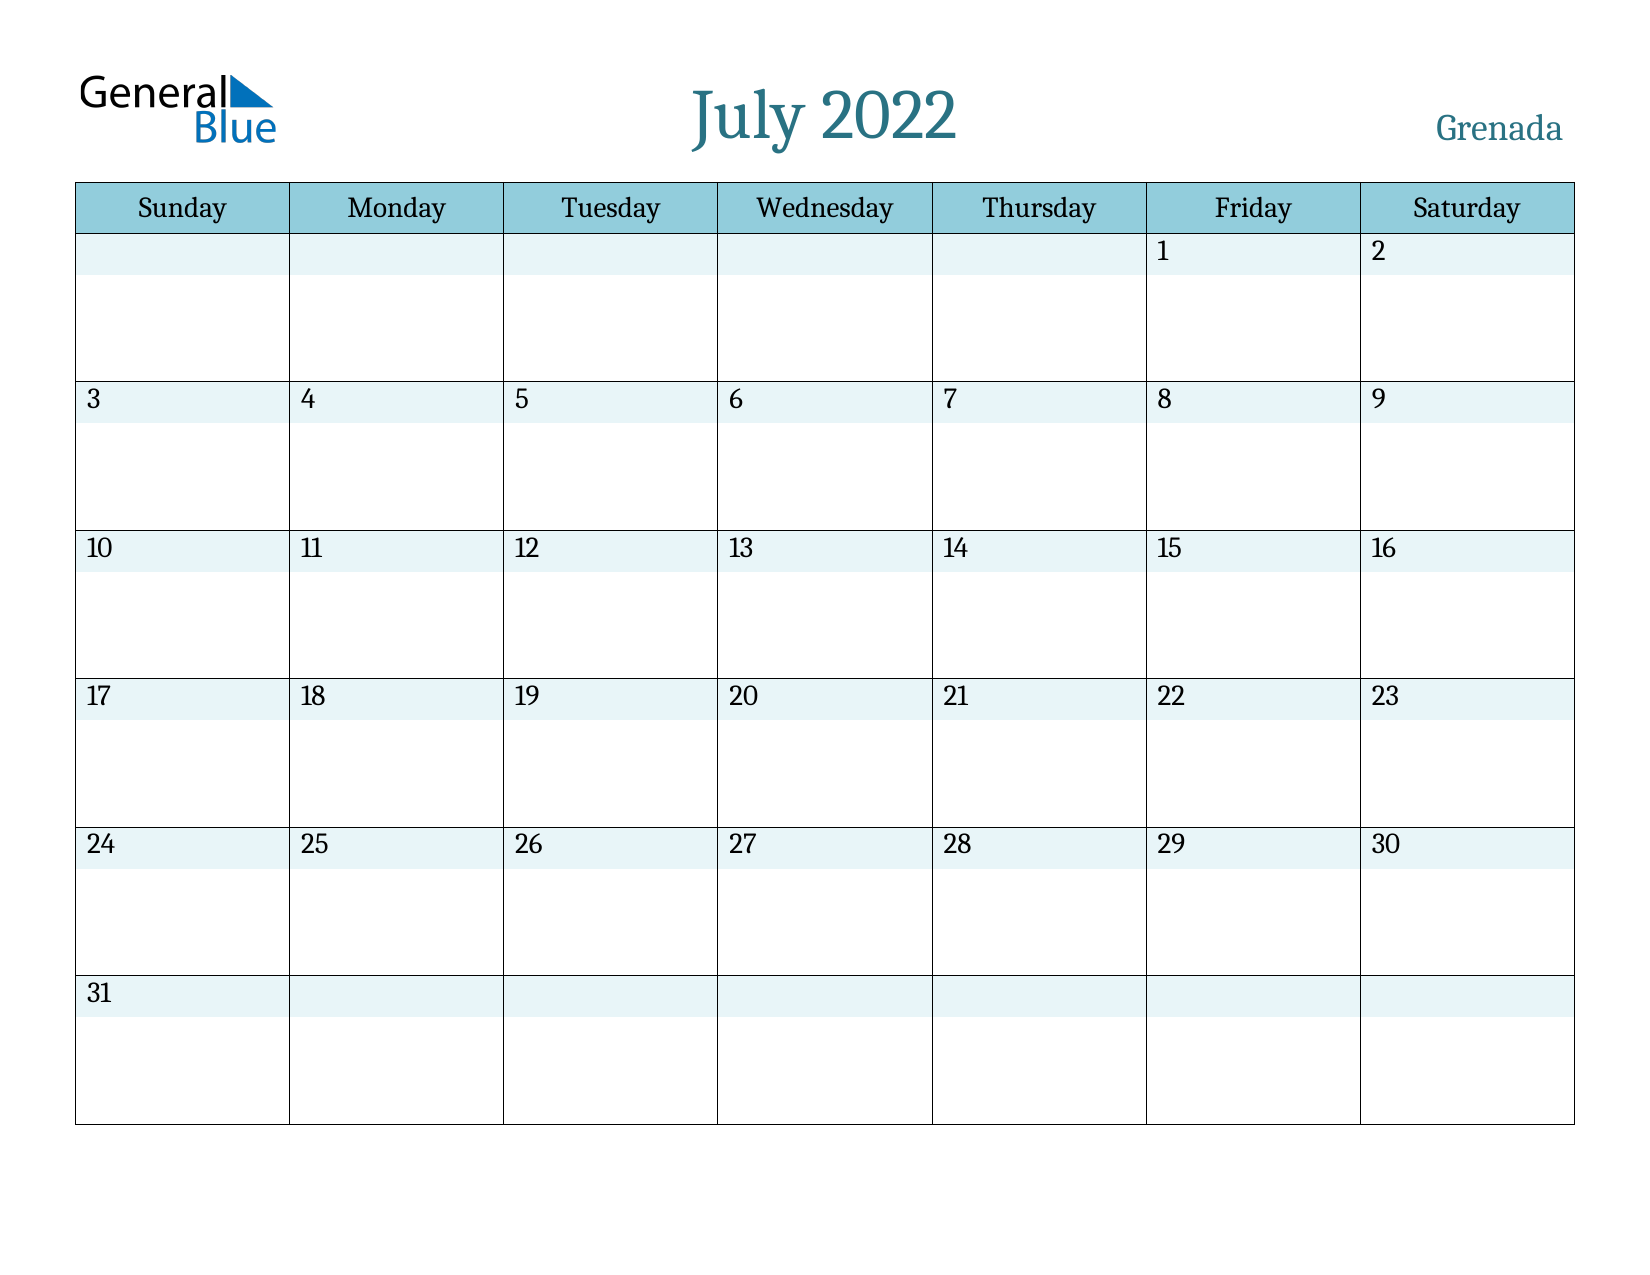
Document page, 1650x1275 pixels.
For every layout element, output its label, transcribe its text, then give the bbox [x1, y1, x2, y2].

table_cell 8 [1147, 382, 1360, 423]
table_cell [76, 572, 289, 678]
table_cell 24 [76, 828, 289, 869]
table_cell [504, 423, 717, 530]
table_cell 17 [76, 679, 289, 720]
table_cell [504, 275, 717, 381]
table_cell 19 [504, 679, 717, 720]
table_cell 4 [290, 382, 503, 423]
table_cell [1361, 869, 1574, 975]
table_cell [290, 720, 503, 827]
table_cell [1361, 976, 1574, 1017]
table_cell [718, 423, 932, 530]
table_cell [290, 423, 503, 530]
table_header July 2022 [504, 75, 1146, 182]
table_cell 13 [718, 531, 932, 572]
table_cell [290, 1017, 503, 1123]
table_cell Thursday [933, 183, 1146, 233]
table_cell [718, 720, 932, 827]
table_cell [76, 423, 289, 530]
table_cell 7 [933, 382, 1146, 423]
table_cell [933, 976, 1146, 1017]
table_cell [933, 423, 1146, 530]
table_cell 31 [76, 976, 289, 1017]
table_cell [290, 976, 503, 1017]
table_cell [1147, 869, 1360, 975]
table_cell 1 [1147, 234, 1360, 275]
table_header [76, 75, 503, 182]
table_cell Tuesday [504, 183, 717, 233]
table_cell [504, 572, 717, 678]
table_cell [504, 1017, 717, 1123]
table_cell 6 [718, 382, 932, 423]
table_cell 16 [1361, 531, 1574, 572]
table_cell [504, 869, 717, 975]
table_cell [76, 275, 289, 381]
table_cell [933, 1017, 1146, 1123]
table_cell [1361, 275, 1574, 381]
table_cell Saturday [1361, 183, 1574, 233]
table_cell [290, 572, 503, 678]
table_cell [290, 275, 503, 381]
table_cell [1147, 976, 1360, 1017]
table_cell 30 [1361, 828, 1574, 869]
table_cell [1361, 423, 1574, 530]
table_cell Sunday [76, 183, 289, 233]
table_cell [76, 234, 289, 275]
table_cell Wednesday [718, 183, 932, 233]
table_cell 12 [504, 531, 717, 572]
table_cell [504, 976, 717, 1017]
table_cell [718, 1017, 932, 1123]
table_cell [290, 234, 503, 275]
table_cell [76, 720, 289, 827]
table_cell [718, 275, 932, 381]
table_cell 27 [718, 828, 932, 869]
table_cell [718, 234, 932, 275]
table_cell 23 [1361, 679, 1574, 720]
table_cell [290, 869, 503, 975]
table_cell 20 [718, 679, 932, 720]
table_cell [718, 572, 932, 678]
table_cell [933, 275, 1146, 381]
table_cell 18 [290, 679, 503, 720]
table_cell [1147, 423, 1360, 530]
table_cell [718, 976, 932, 1017]
table_cell [504, 234, 717, 275]
table_cell 21 [933, 679, 1146, 720]
table_cell 11 [290, 531, 503, 572]
table_cell Friday [1147, 183, 1360, 233]
table_cell 2 [1361, 234, 1574, 275]
table_cell 3 [76, 382, 289, 423]
table_cell [1147, 1017, 1360, 1123]
table_cell [504, 720, 717, 827]
table_header Grenada [1146, 75, 1574, 182]
table_cell [933, 234, 1146, 275]
table_cell 29 [1147, 828, 1360, 869]
table_cell [1361, 1017, 1574, 1123]
table_cell 14 [933, 531, 1146, 572]
table_cell [1361, 720, 1574, 827]
table_cell [933, 720, 1146, 827]
table_cell [933, 869, 1146, 975]
table_cell [1361, 572, 1574, 678]
table_cell 10 [76, 531, 289, 572]
table_cell 15 [1147, 531, 1360, 572]
table_cell [718, 869, 932, 975]
table_cell 28 [933, 828, 1146, 869]
table_cell 25 [290, 828, 503, 869]
table_cell [76, 869, 289, 975]
table_cell [1147, 720, 1360, 827]
table_cell 5 [504, 382, 717, 423]
table_cell 22 [1147, 679, 1360, 720]
table_cell [1147, 275, 1360, 381]
table_cell [933, 572, 1146, 678]
table_cell 9 [1361, 382, 1574, 423]
table_cell [1147, 572, 1360, 678]
table_cell Monday [290, 183, 503, 233]
table_cell 26 [504, 828, 717, 869]
picture [80, 75, 276, 143]
table_cell [76, 1017, 289, 1123]
